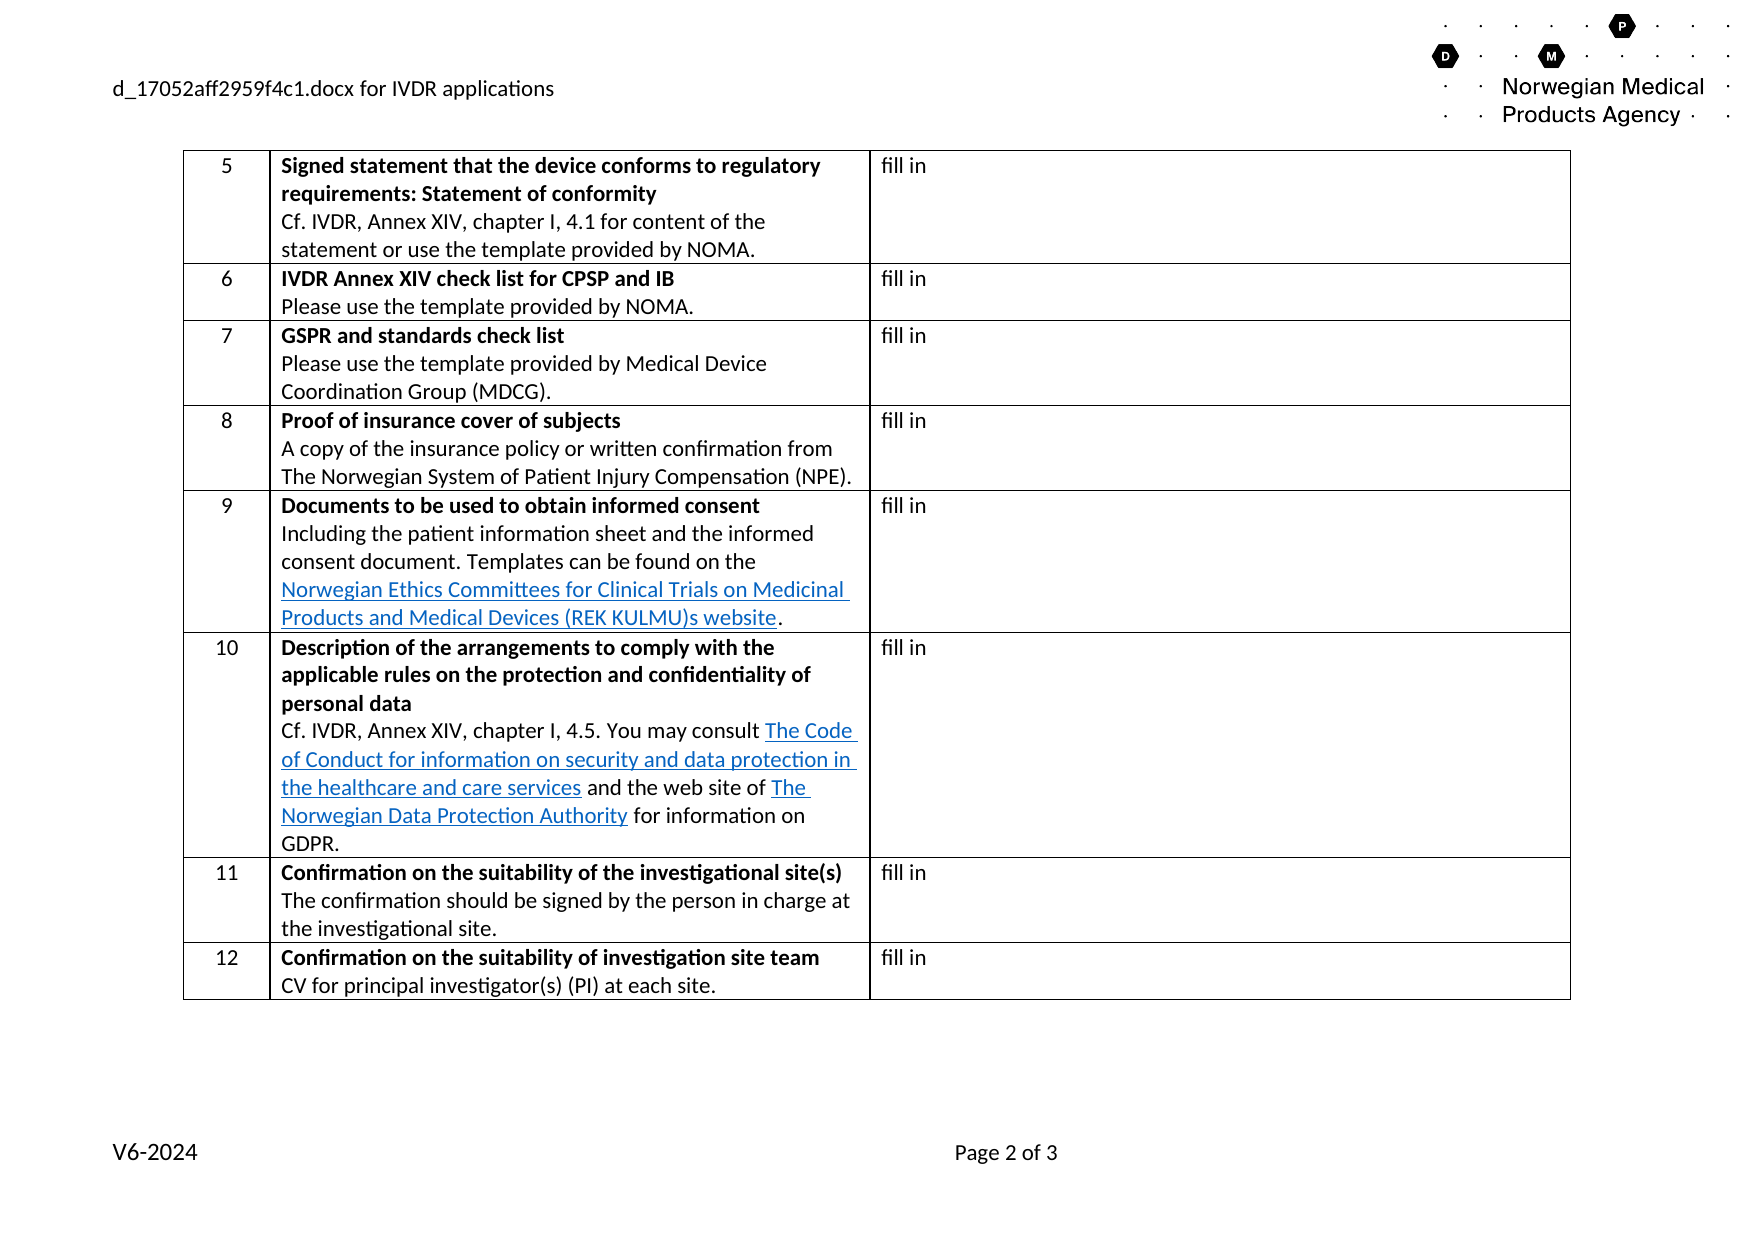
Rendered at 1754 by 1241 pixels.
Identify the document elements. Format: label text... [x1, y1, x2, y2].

table_cell 5 [184, 151, 269, 263]
table_cell [871, 406, 1570, 490]
table_cell 11 [184, 858, 269, 942]
table_cell Description of the arrangements to comply with the applicable rules on the protection and confidentiality of personal data Cf. IVDR, Annex XIV, chapter I, 4.5. You may consult The Code of Conduct for information on security and data protection in the healthcare and care services and the web site of The Norwegian Data Protection Authority for information on GDPR. [271, 633, 869, 857]
table_cell Documents to be used to obtain informed consent Including the patient information sheet and the informed consent document. Templates can be found on the Norwegian Ethics Committees for Clinical Trials on Medicinal Products and Medical Devices (REK KULMU)s website. [271, 491, 869, 632]
table_cell 10 [184, 633, 269, 857]
table_cell 12 [184, 943, 269, 999]
table_cell [871, 943, 1570, 999]
table_cell 7 [184, 321, 269, 405]
table_cell IVDR Annex XIV check list for CPSP and IB Please use the template provided by NOMA. [271, 264, 869, 320]
table_cell Confirmation on the suitability of the investigational site(s) The confirmation should be signed by the person in charge at the investigational site. [497, 858, 869, 942]
table_cell [871, 151, 1570, 263]
table_cell GSPR and standards check list Please use the template provided by Medical Device Coordination Group (MDCG). [271, 321, 869, 405]
picture [1422, 0, 1754, 127]
table_cell [871, 633, 1570, 857]
table_cell Proof of insurance cover of subjects A copy of the insurance policy or written confirmation from The Norwegian System of Patient Injury Compensation (NPE). [271, 406, 869, 490]
table_cell 9 [184, 491, 269, 632]
table_cell Signed statement that the device conforms to regulatory requirements: Statement of conformity Cf. IVDR, Annex XIV, chapter I, 4.1 for content of the statement or use the template provided by NOMA. [271, 151, 869, 263]
table_cell [871, 491, 1570, 632]
table_cell [871, 321, 1570, 405]
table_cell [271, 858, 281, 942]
table_cell 6 [184, 264, 269, 320]
table_cell 8 [184, 406, 269, 490]
table_cell [871, 858, 1570, 942]
table_cell [871, 264, 1570, 320]
table_cell Confirmation on the suitability of investigation site team CV for principal investigator(s) (PI) at each site. [271, 943, 869, 999]
